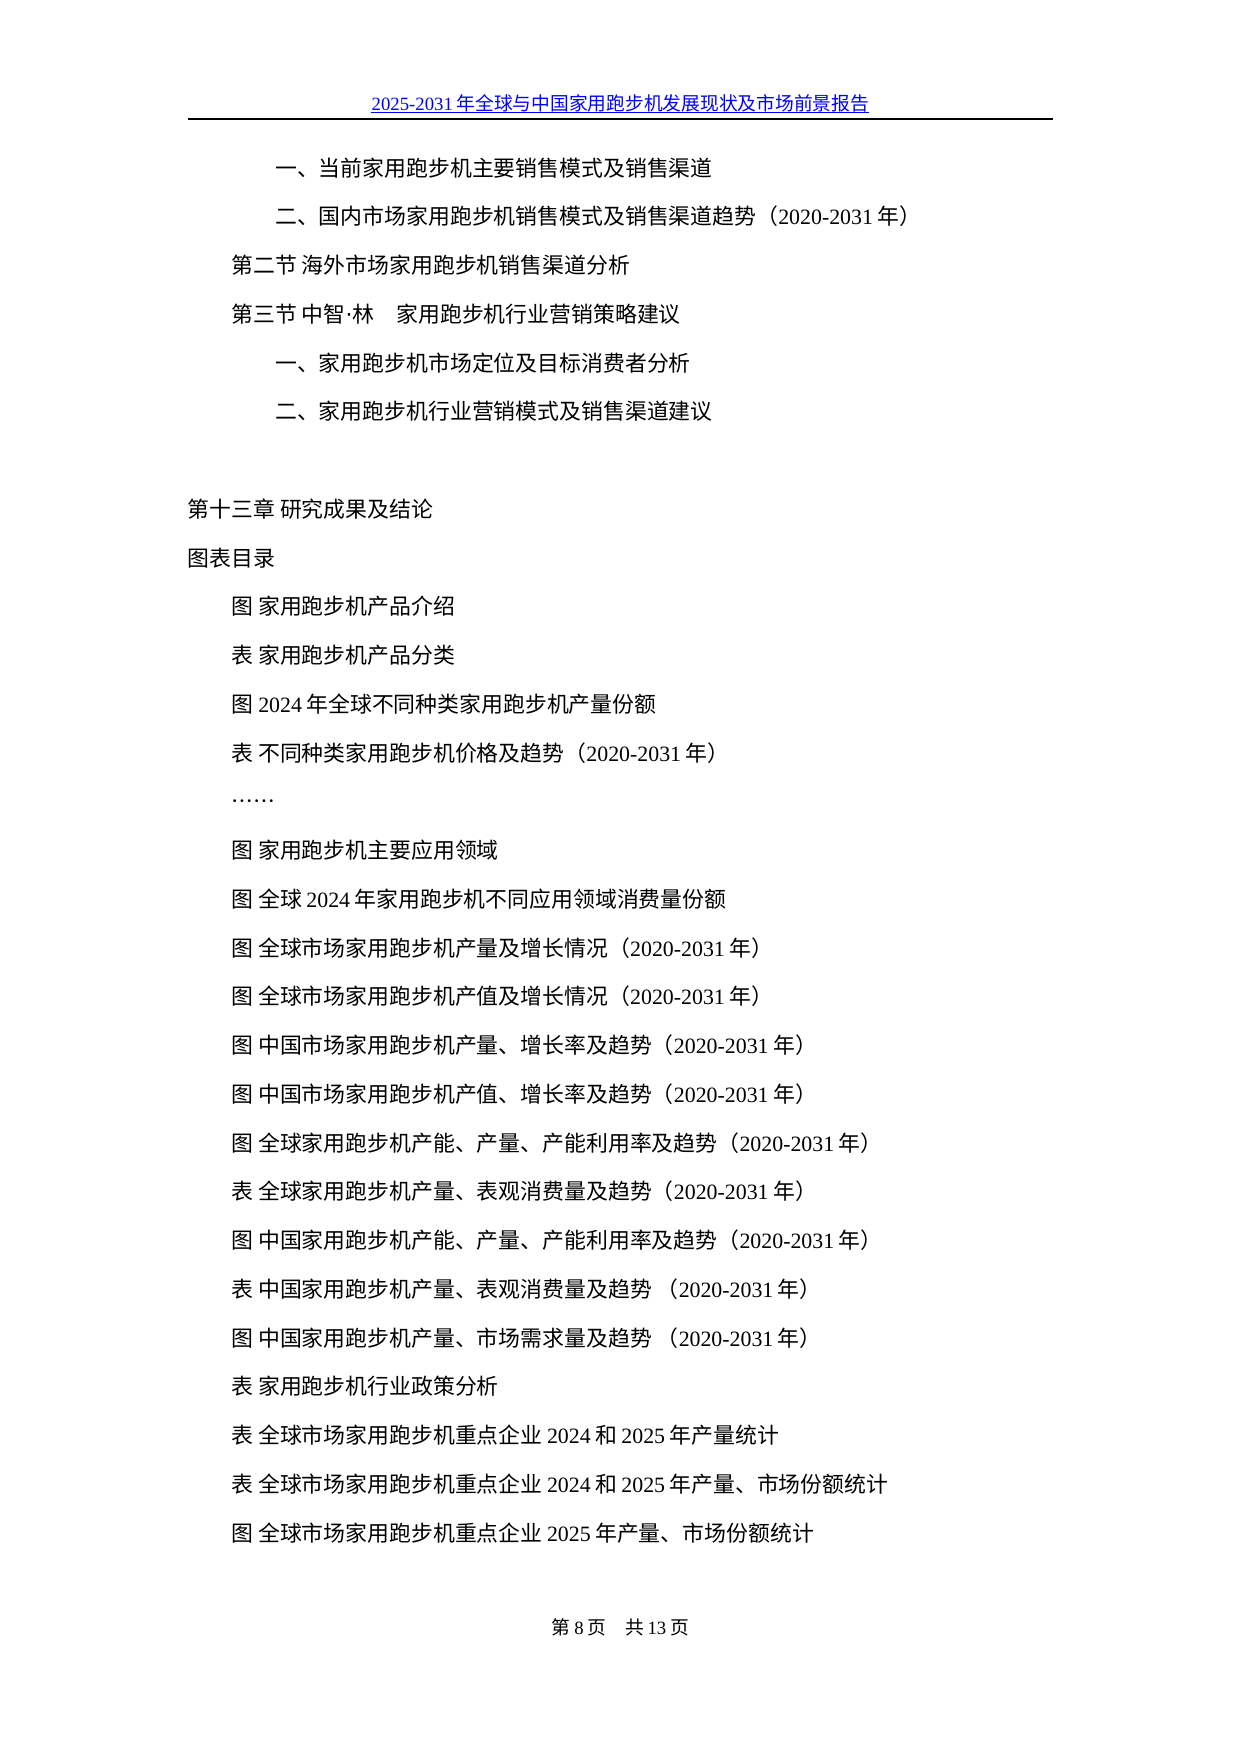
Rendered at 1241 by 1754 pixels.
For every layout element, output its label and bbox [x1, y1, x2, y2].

text [187, 150, 1053, 1548]
